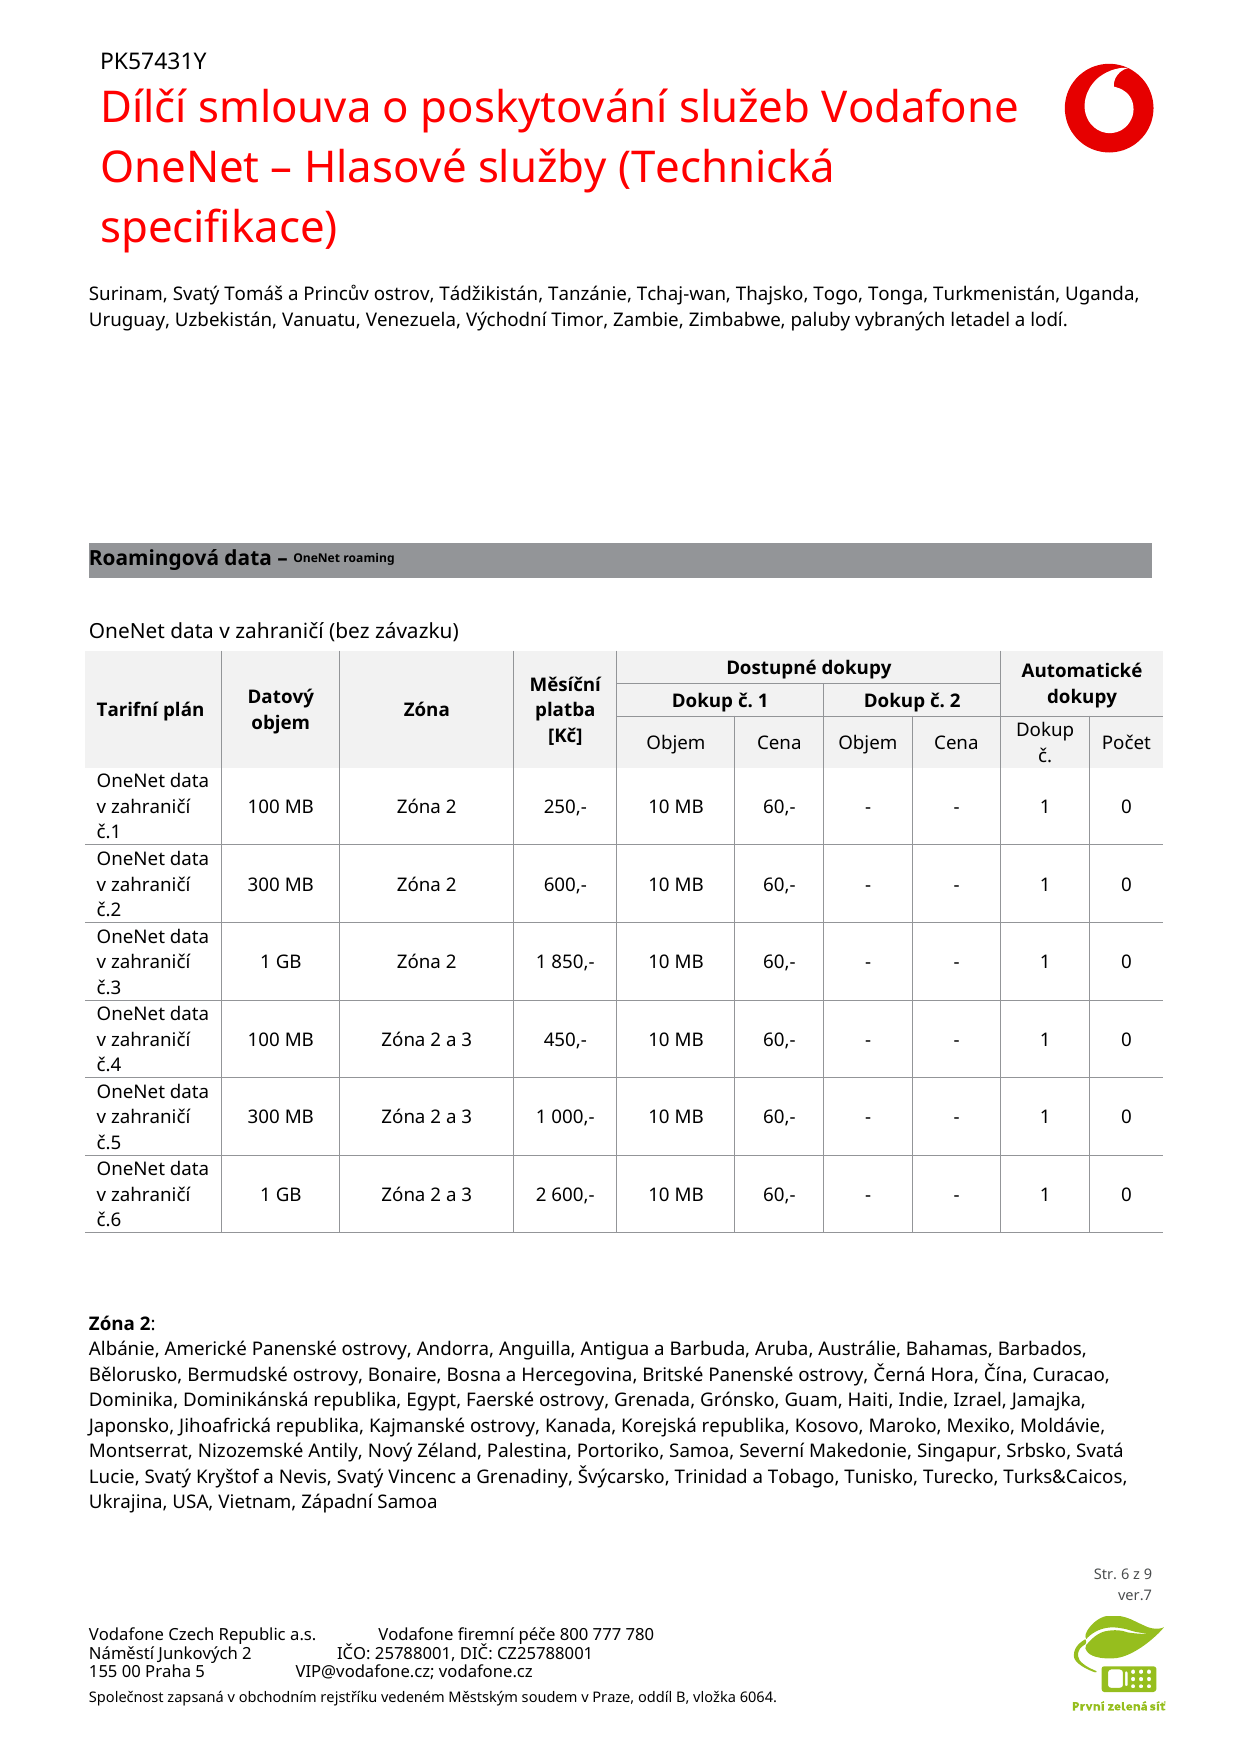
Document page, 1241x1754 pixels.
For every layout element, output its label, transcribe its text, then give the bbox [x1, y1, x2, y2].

table_cell Dokup č. 1 [617, 684, 823, 716]
table_cell 60,- [735, 1156, 823, 1232]
table_cell 0 [1090, 768, 1163, 844]
table_cell 250,- [514, 768, 616, 844]
table_cell Zóna 2 [340, 768, 513, 844]
table_cell 1 [1001, 923, 1089, 999]
table_cell 0 [1090, 1001, 1163, 1077]
table_cell 60,- [735, 845, 823, 922]
table_cell - [824, 1078, 912, 1155]
text Albánie, Americké Panenské ostrovy, Andorra, Anguilla, Antigua a Barbuda, Aruba, Austrálie, Bahamas, Barbados, Bělorusko, Bermudské ostrovy, Bonaire, Bosna a Hercegovina, Britské Panenské ostrovy, Černá Hora, Čína, Curacao, Dominika, Dominikánská republika, Egypt, Faerské ostrovy, Grenada, Grónsko, Guam, Haiti, Indie, Izrael, Jamajka, Japonsko, Jihoafrická republika, Kajmanské ostrovy, Kanada, Korejská republika, Kosovo, Maroko, Mexiko, Moldávie, Montserrat, Nizozemské Antily, Nový Zéland, Palestina, Portoriko, Samoa, Severní Makedonie, Singapur, Srbsko, Svatá Lucie, Svatý Kryštof a Nevis, Svatý Vincenc a Grenadiny, Švýcarsko, Trinidad a Tobago, Tunisko, Turecko, Turks&Caicos, Ukrajina, USA, Vietnam, Západní Samoa [89, 1335, 1152, 1514]
table_cell 0 [1090, 1156, 1163, 1232]
table_cell Dokup č. [1001, 717, 1089, 768]
table_cell 0 [1090, 845, 1163, 922]
table_cell - [913, 1078, 1000, 1155]
table_cell 60,- [735, 1078, 823, 1155]
table_cell 60,- [735, 1001, 823, 1077]
table_cell - [913, 845, 1000, 922]
table_header Dostupné dokupy [617, 651, 1000, 683]
table_cell Zóna 2 a 3 [340, 1078, 513, 1155]
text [89, 280, 1152, 331]
table_cell OneNet data v zahraničí č.3 [85, 923, 221, 999]
table_cell OneNet data v zahraničí č.2 [85, 845, 221, 922]
table_cell 300 MB [222, 845, 339, 922]
table_cell OneNet data v zahraničí č.1 [85, 768, 221, 844]
table_cell Zóna 2 a 3 [340, 1156, 513, 1232]
text OneNet data v zahraničí (bez závazku) [89, 616, 1152, 644]
table_cell 1 GB [222, 923, 339, 999]
table_cell - [913, 768, 1000, 844]
table_cell 10 MB [617, 1078, 734, 1155]
table_cell Zóna 2 [340, 923, 513, 999]
table_cell 1 000,- [514, 1078, 616, 1155]
table_cell 1 [1001, 1078, 1089, 1155]
table_cell Počet [1090, 717, 1163, 768]
table_cell 1 [1001, 1001, 1089, 1077]
table_cell - [824, 923, 912, 999]
table_cell 100 MB [222, 768, 339, 844]
table_cell Objem [824, 717, 912, 768]
table_cell Objem [617, 717, 734, 768]
table_cell 2 600,- [514, 1156, 616, 1232]
table_header Automatické dokupy [1001, 651, 1163, 716]
table_cell Zóna 2 a 3 [340, 1001, 513, 1077]
table_cell - [913, 1156, 1000, 1232]
table_cell 10 MB [617, 768, 734, 844]
table_cell Cena [735, 717, 823, 768]
table_cell - [913, 1001, 1000, 1077]
table_cell 1 850,- [514, 923, 616, 999]
table_cell 1 [1001, 1156, 1089, 1232]
table_cell 1 [1001, 768, 1089, 844]
table_cell - [824, 1156, 912, 1232]
table_cell 0 [1090, 1078, 1163, 1155]
table_cell OneNet data v zahraničí č.4 [85, 1001, 221, 1077]
table_cell 60,- [735, 923, 823, 999]
table_cell 60,- [735, 768, 823, 844]
table_cell 450,- [514, 1001, 616, 1077]
table_header Datový objem [222, 651, 339, 768]
table_cell 10 MB [617, 845, 734, 922]
text Zóna 2: [89, 1310, 1152, 1335]
table_cell 10 MB [617, 1001, 734, 1077]
table_cell 10 MB [617, 1156, 734, 1232]
table_cell - [824, 1001, 912, 1077]
table_cell 1 GB [222, 1156, 339, 1232]
table_cell 600,- [514, 845, 616, 922]
table_header Zóna [340, 651, 513, 768]
subtitle Roamingová data – OneNet roaming [89, 543, 1152, 578]
table_cell OneNet data v zahraničí č.6 [85, 1156, 221, 1232]
table_cell - [824, 768, 912, 844]
table_cell 300 MB [222, 1078, 339, 1155]
table_cell - [824, 845, 912, 922]
table_cell 0 [1090, 923, 1163, 999]
table_cell 10 MB [617, 923, 734, 999]
table_header Tarifní plán [85, 651, 221, 768]
table_cell - [913, 923, 1000, 999]
table_cell Zóna 2 [340, 845, 513, 922]
table_cell Cena [913, 717, 1000, 768]
table_cell Dokup č. 2 [824, 684, 1000, 716]
table_cell OneNet data v zahraničí č.5 [85, 1078, 221, 1155]
table_header Měsíční platba [Kč] [514, 651, 616, 768]
table_cell 100 MB [222, 1001, 339, 1077]
table_cell 1 [1001, 845, 1089, 922]
